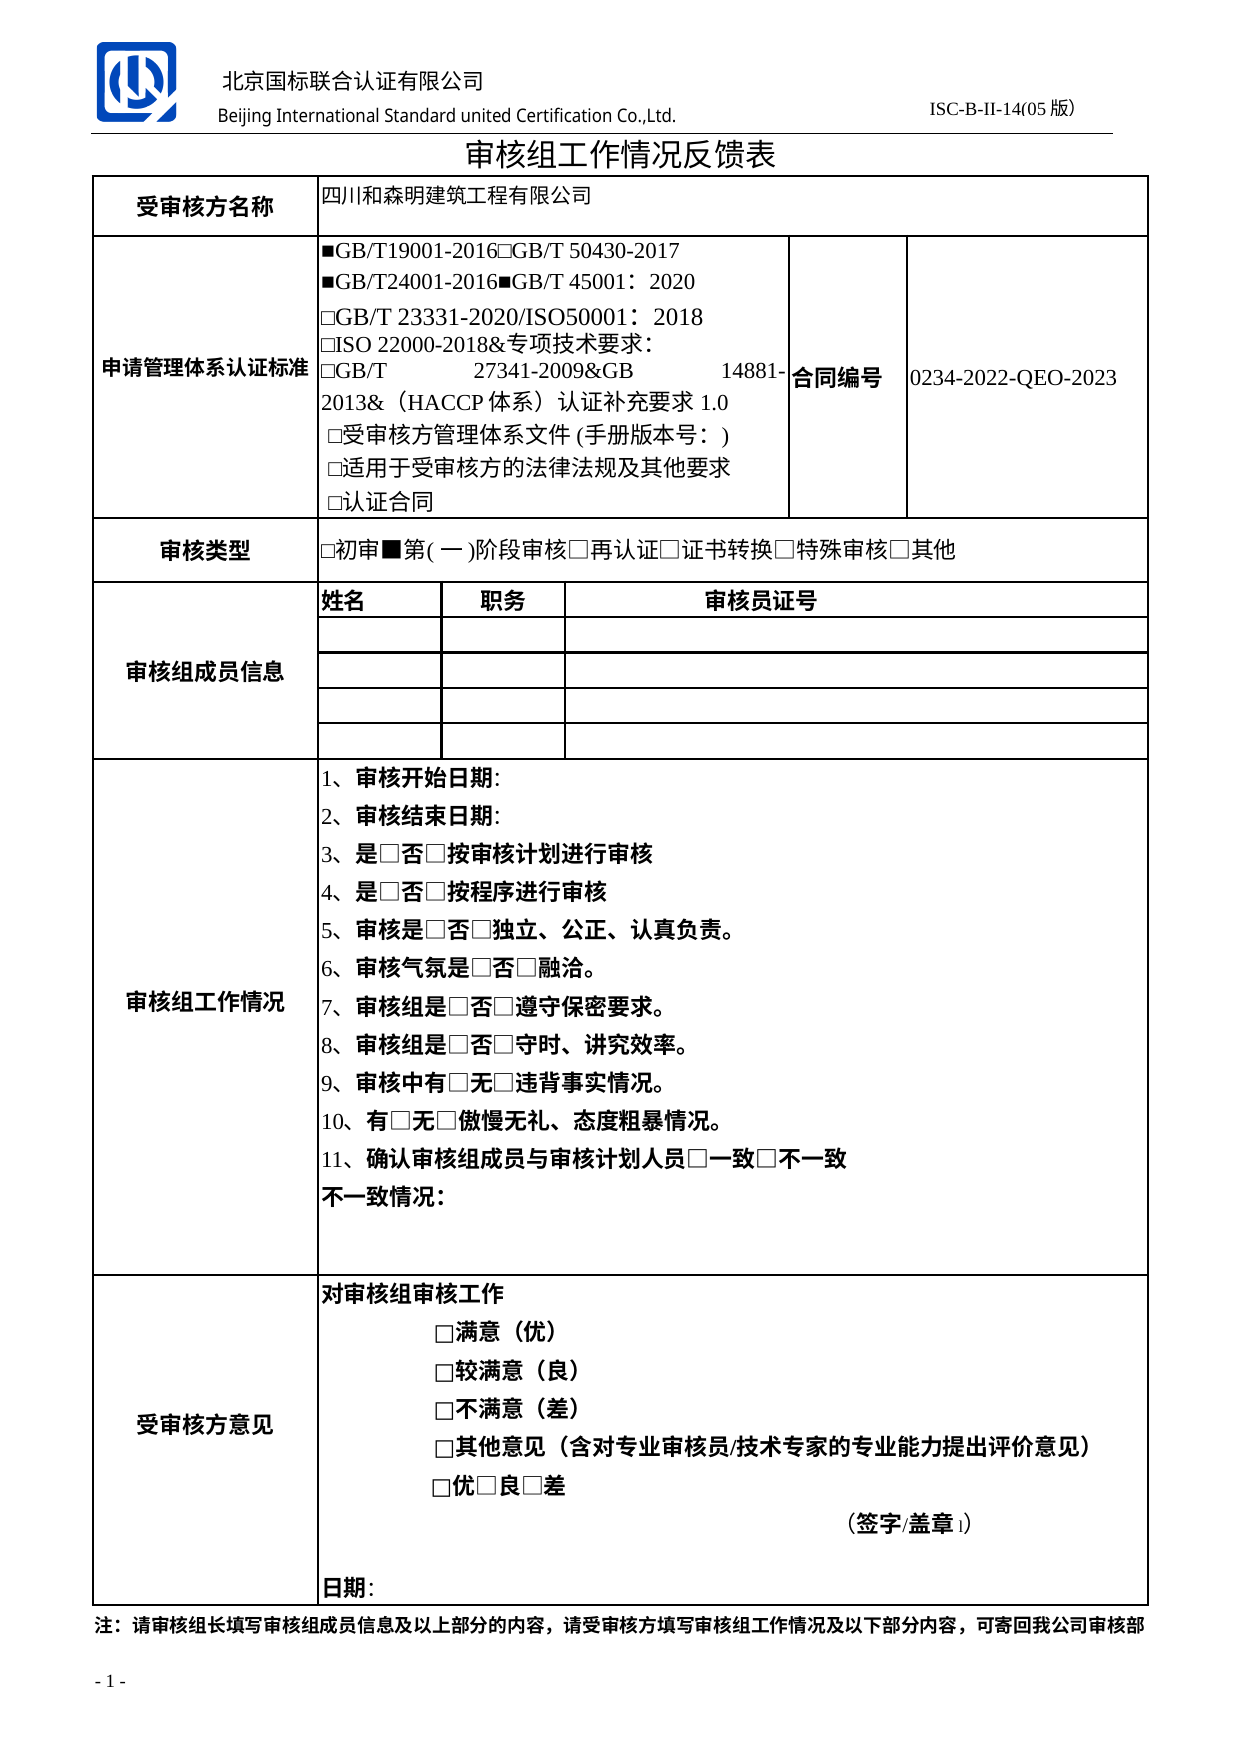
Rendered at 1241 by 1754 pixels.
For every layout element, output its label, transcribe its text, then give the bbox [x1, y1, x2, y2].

table_header 受审核方名称 [94, 177, 317, 234]
table_cell 审核类型 [94, 519, 317, 581]
table_cell 对审核组审核工作 □满意（优） □较满意（良） □不满意（差） □其他意见（含对专业审核员/技术专家的专业能力提出评价意见） □优□良□差 （签字/盖章l） 日期： [319, 1276, 1147, 1603]
table_cell [443, 618, 564, 651]
text 审核组工作情况反馈表 [94, 129, 1146, 175]
picture [96, 42, 177, 122]
table_cell 职务 [443, 583, 564, 616]
table_cell [566, 724, 1147, 758]
table_cell [566, 654, 1147, 687]
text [94, 1606, 1146, 1639]
table_cell 审核组工作情况 [94, 760, 317, 1274]
table_cell 0234-2022-QEO-2023 [908, 237, 1147, 517]
table_cell ■GB/T19001-2016□GB/T 50430-2017 ■GB/T24001-2016■GB/T 45001：2020 □GB/T 23331-2020/ISO50001：2018 □ISO 22000-2018&专项技术要求： □GB/T 27341-2009&GB 14881-2013&（HACCP体系）认证补充要求 1.0 □受审核方管理体系文件 (手册版本号：) □适用于受审核方的法律法规及其他要求 □认证合同 [319, 237, 788, 517]
table_cell [319, 654, 440, 687]
table_cell [443, 689, 564, 722]
table_cell 审核员证号 [566, 583, 1147, 616]
table_cell [319, 618, 440, 651]
table_cell [443, 724, 564, 758]
table_cell 申请管理体系认证标准 [94, 237, 317, 517]
table_cell 审核组成员信息 [94, 583, 317, 758]
table_cell 姓名 [319, 583, 440, 616]
table_cell [566, 618, 1147, 651]
table_header 四川和森明建筑工程有限公司 [319, 177, 1147, 234]
table_cell 受审核方意见 [94, 1276, 317, 1603]
table_cell [319, 724, 440, 758]
table_cell [319, 689, 440, 722]
table_cell 1、审核开始日期： 2、审核结束日期： 3、是□否□按审核计划进行审核 4、是□否□按程序进行审核 5、审核是□否□独立、公正、认真负责。 6、审核气氛是□否□融洽。 7、审核组是□否□遵守保密要求。 8、审核组是□否□守时、讲究效率。 9、审核中有□无□违背事实情况。 10、有□无□傲慢无礼、态度粗暴情况。 11、确认审核组成员与审核计划人员□一致□不一致 不一致情况： [319, 760, 1147, 1274]
table_cell [443, 654, 564, 687]
table_cell 合同编号 [790, 237, 906, 517]
table_cell [566, 689, 1147, 722]
table_cell □初审■第( 一 )阶段审核□再认证□证书转换□特殊审核□其他 [319, 519, 1147, 581]
